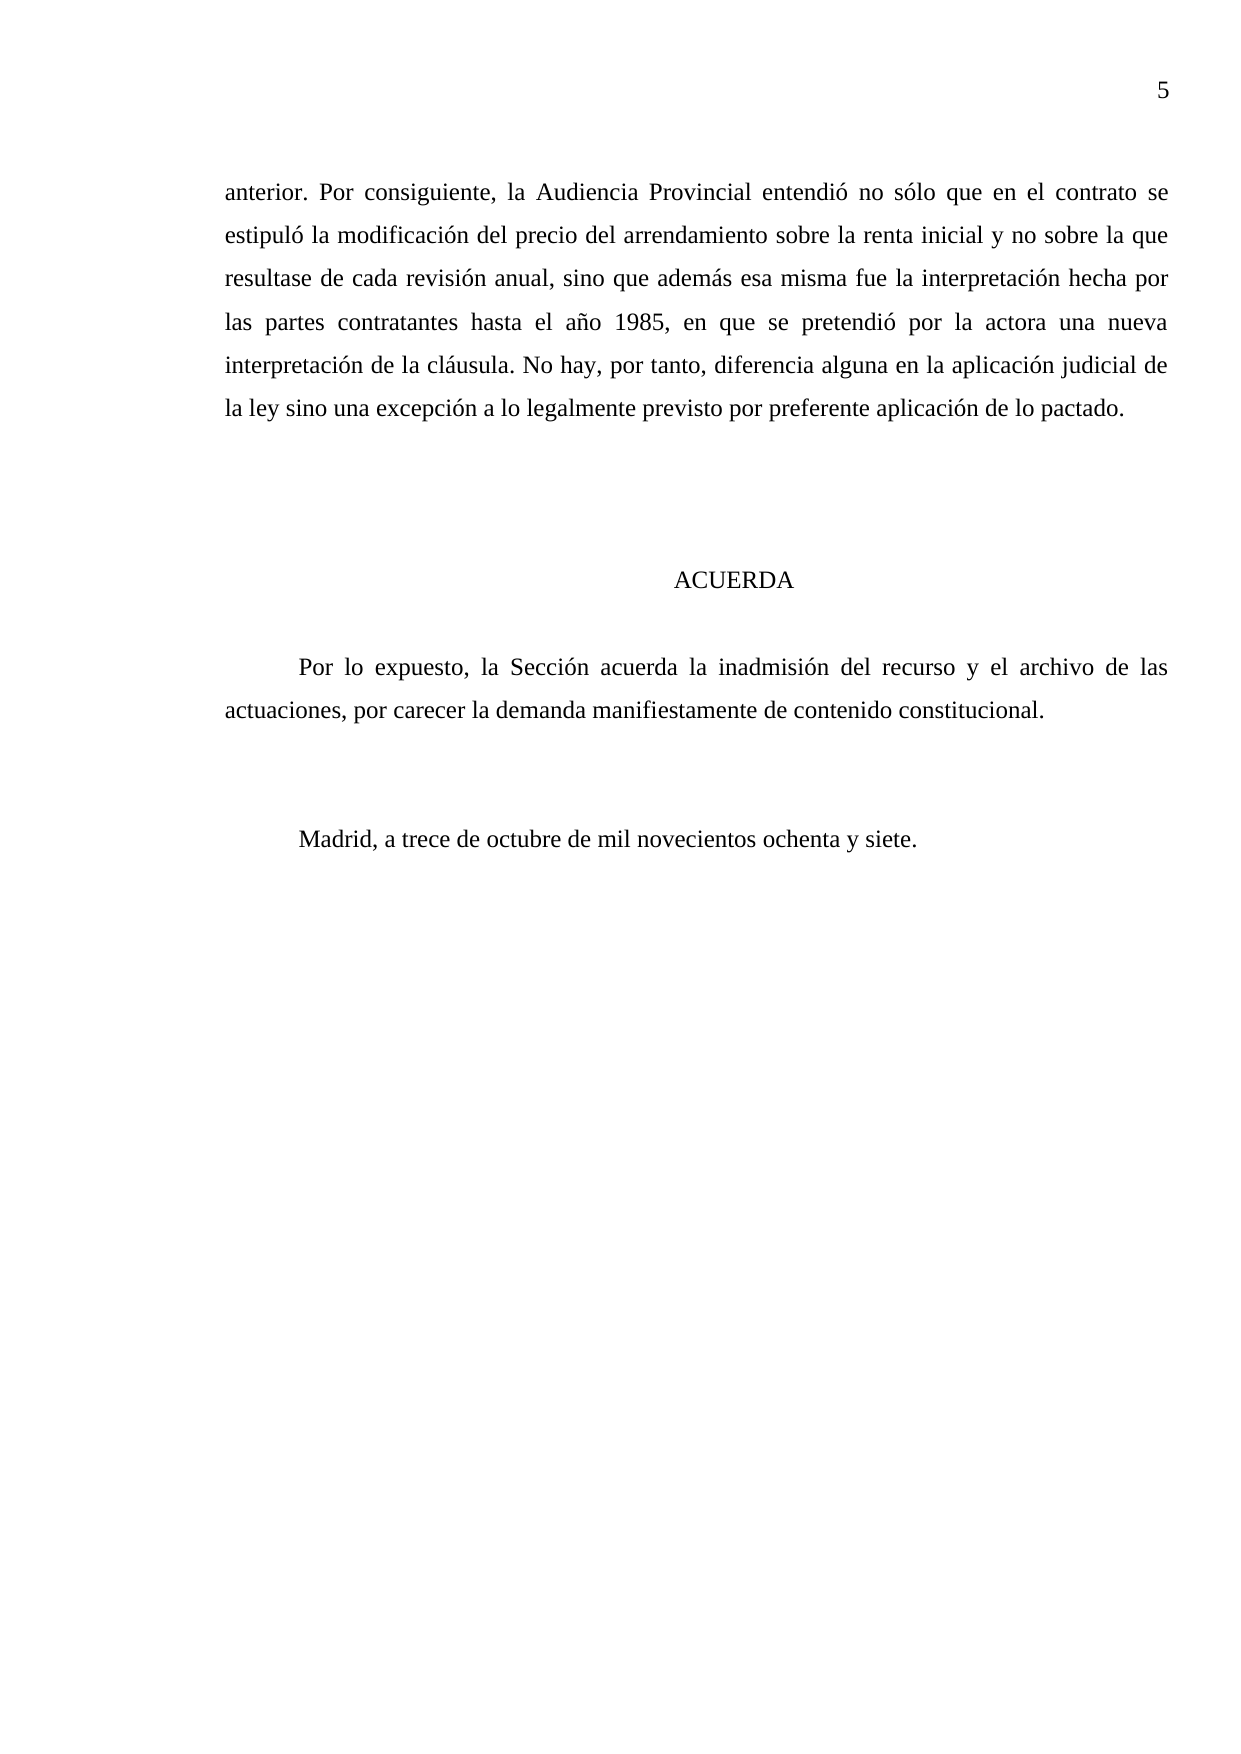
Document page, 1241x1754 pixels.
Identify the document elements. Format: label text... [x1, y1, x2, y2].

text Madrid, a trece de octubre de mil novecientos ochenta y siete. [224, 824, 1169, 853]
text Por lo expuesto, la Sección acuerda la inadmisión del recurso y el archivo de las actuaciones, por carecer la demanda manifiestamente de contenido constitucional. [224, 652, 1169, 723]
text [224, 177, 1169, 422]
text ACUERDA [224, 565, 1169, 594]
